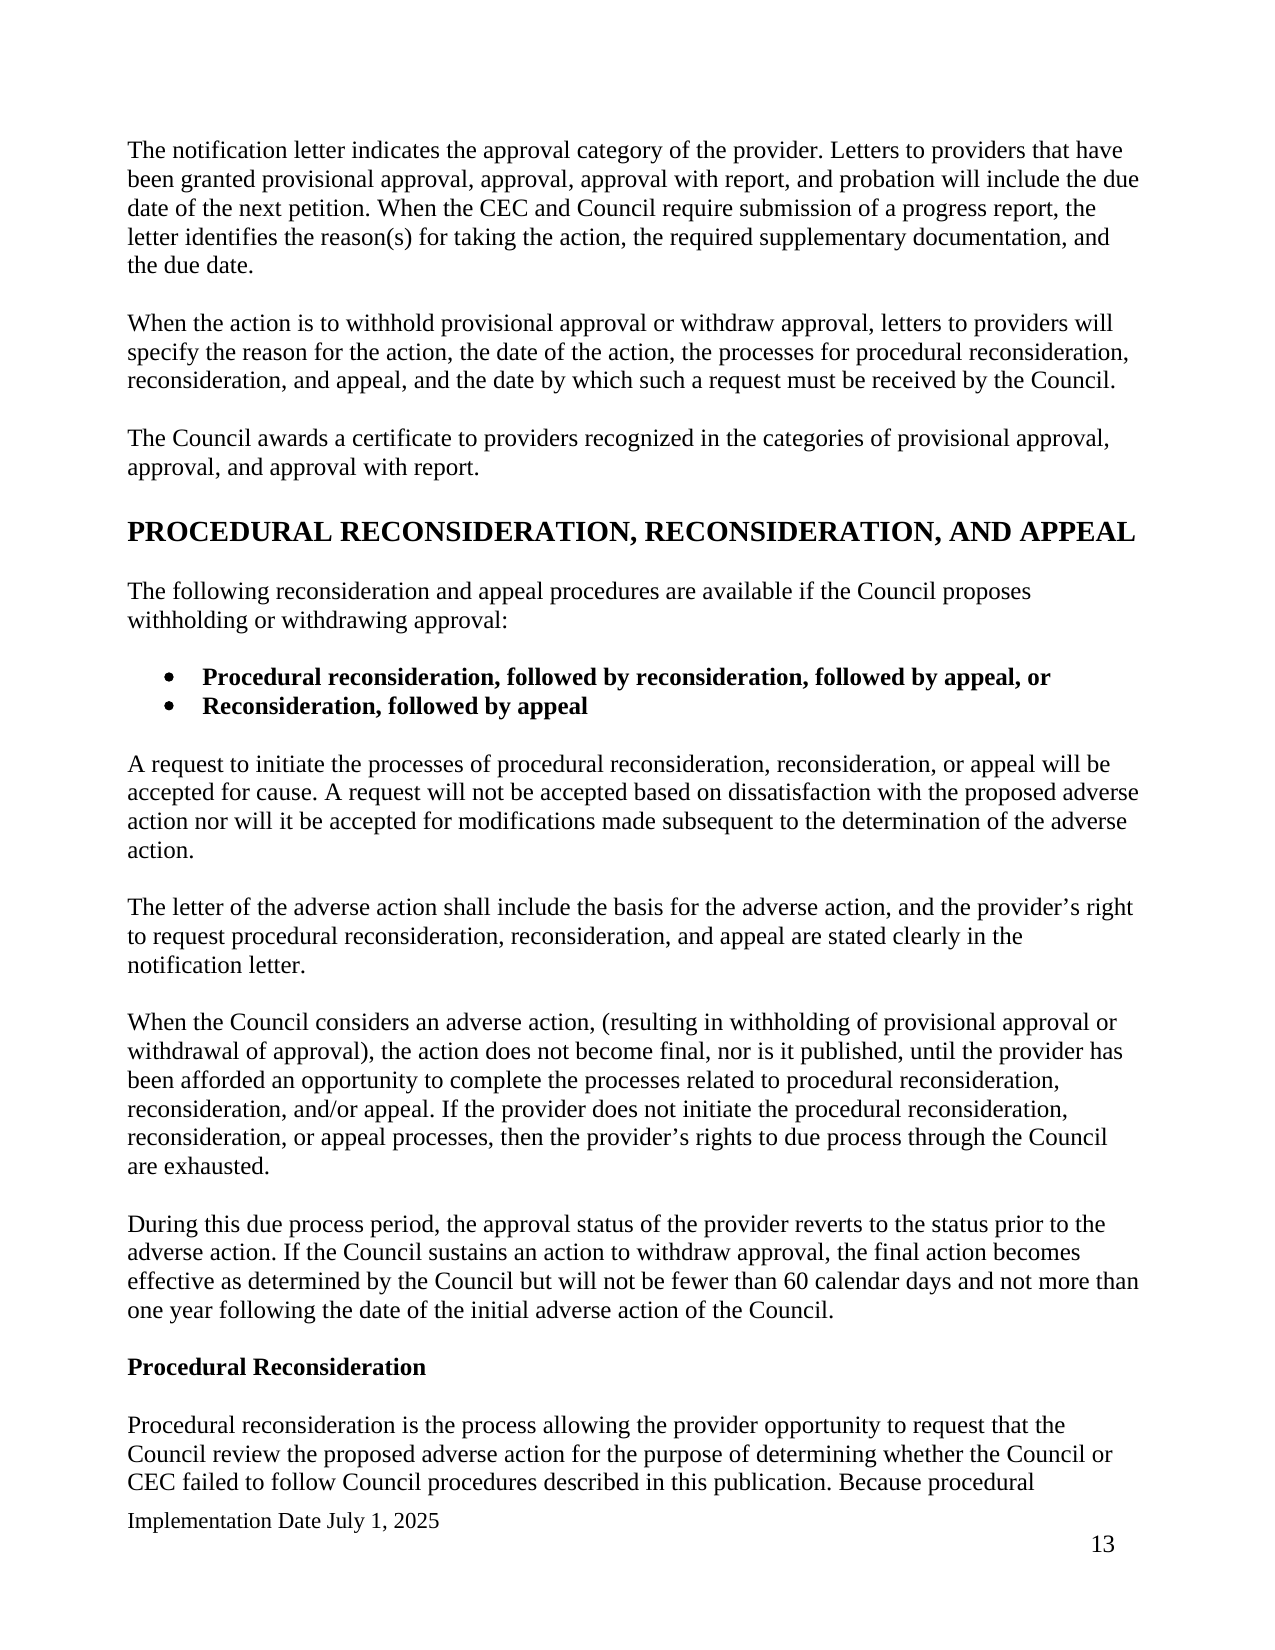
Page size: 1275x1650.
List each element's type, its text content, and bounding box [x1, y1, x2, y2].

list Procedural reconsideration, followed by reconsideration, followed by appeal, or [164, 662, 1139, 691]
text When the Council considers an adverse action, (resulting in withholding of provisional approval or withdrawal of approval), the action does not become final, nor is it published, until the provider has been afforded an opportunity to complete the processes related to procedural reconsideration, reconsideration, and/or appeal. If the provider does not initiate the procedural reconsideration, reconsideration, or appeal processes, then the provider’s rights to due process through the Council are exhausted. [127, 1007, 1139, 1180]
text When the action is to withhold provisional approval or withdraw approval, letters to providers will specify the reason for the action, the date of the action, the processes for procedural reconsideration, reconsideration, and appeal, and the date by which such a request must be received by the Council. [127, 308, 1139, 394]
text The letter of the adverse action shall include the basis for the adverse action, and the provider’s right to request procedural reconsideration, reconsideration, and appeal are stated clearly in the notification letter. [127, 892, 1139, 979]
text A request to initiate the processes of procedural reconsideration, reconsideration, or appeal will be accepted for cause. A request will not be accepted based on dissatisfaction with the proposed adverse action nor will it be accepted for modifications made subsequent to the determination of the adverse action. [127, 749, 1139, 864]
text Procedural Reconsideration [127, 1352, 1139, 1381]
text The notification letter indicates the approval category of the provider. Letters to providers that have been granted provisional approval, approval, approval with report, and probation will include the due date of the next petition. When the CEC and Council require submission of a progress report, the letter identifies the reason(s) for taking the action, the required supplementary documentation, and the due date. [127, 135, 1139, 279]
text Procedural reconsideration is the process allowing the provider opportunity to request that the Council review the proposed adverse action for the purpose of determining whether the Council or CEC failed to follow Council procedures described in this publication. Because procedural [127, 1410, 1139, 1496]
text The Council awards a certificate to providers recognized in the categories of provisional approval, approval, and approval with report. [127, 423, 1139, 480]
text During this due process period, the approval status of the provider reverts to the status prior to the adverse action. If the Council sustains an action to withdraw approval, the final action becomes effective as determined by the Council but will not be fewer than 60 calendar days and not more than one year following the date of the initial adverse action of the Council. [127, 1209, 1139, 1324]
text The following reconsideration and appeal procedures are available if the Council proposes withholding or withdrawing approval: [127, 576, 1139, 662]
text PROCEDURAL RECONSIDERATION, RECONSIDERATION, AND APPEAL [127, 514, 1139, 547]
list Reconsideration, followed by appeal [164, 691, 1139, 720]
